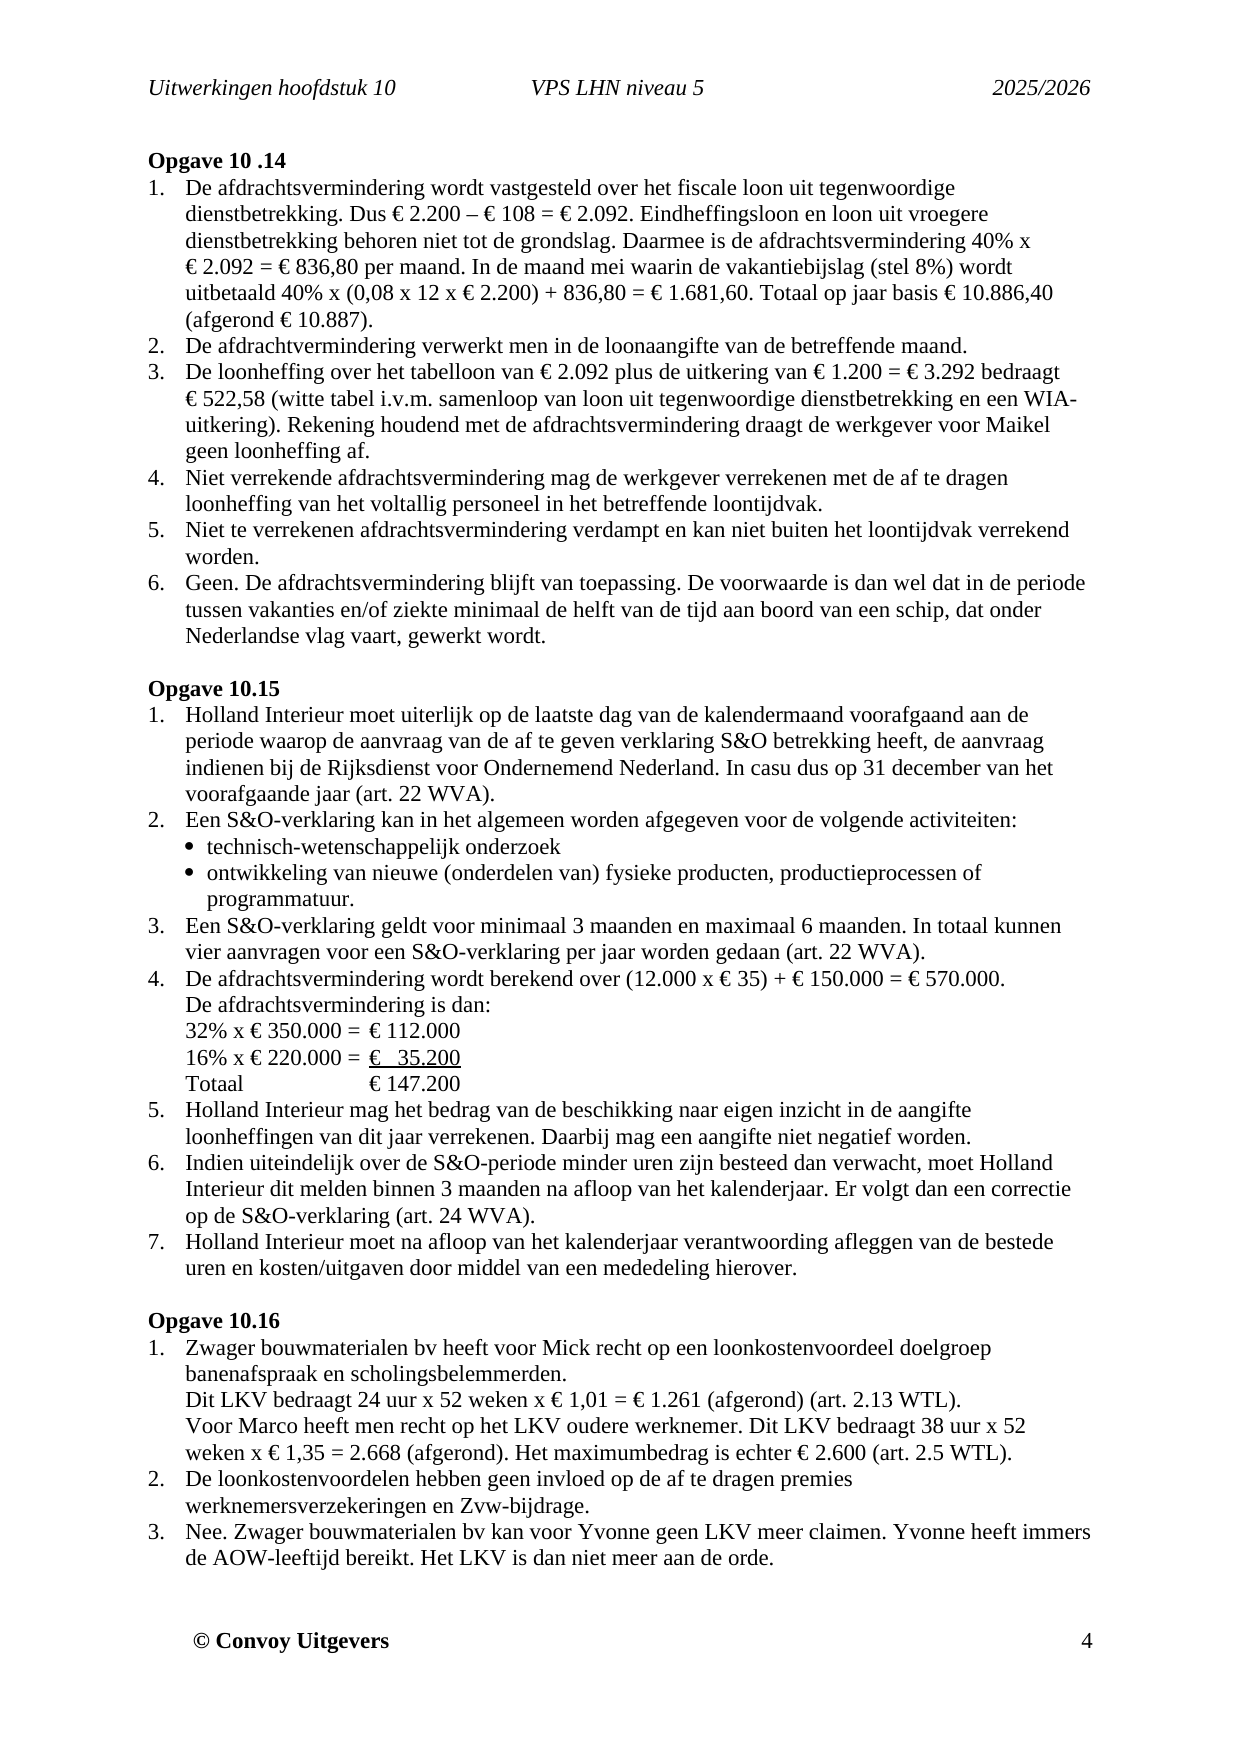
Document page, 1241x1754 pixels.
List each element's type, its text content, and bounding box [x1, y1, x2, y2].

text Opgave 10 .14 [148, 148, 1093, 174]
list Een S&O-verklaring geldt voor minimaal 3 maanden en maximaal 6 maanden. In totaal kunnen vier aanvragen voor een S&O-verklaring per jaar worden gedaan (art. 22 WVA). [148, 912, 1093, 964]
list De afdrachtvermindering verwerkt men in de loonaangifte van de betreffende maand. [148, 332, 1093, 358]
list De afdrachtsvermindering wordt vastgesteld over het fiscale loon uit tegenwoordige dienstbetrekking. Dus € 2.200 – € 108 = € 2.092. Eindheffingsloon en loon uit vroegere dienstbetrekking behoren niet tot de grondslag. Daarmee is de afdrachtsvermindering 40% x € 2.092 = € 836,80 per maand. In de maand mei waarin de vakantiebijslag (stel 8%) wordt uitbetaald 40% x (0,08 x 12 x € 2.200) + 836,80 = € 1.681,60. Totaal op jaar basis € 10.886,40 (afgerond € 10.887). [148, 174, 1093, 332]
text Totaal € 147.200 [185, 1070, 1093, 1096]
text Opgave 10.15 [148, 675, 1093, 701]
list Geen. De afdrachtsvermindering blijft van toepassing. De voorwaarde is dan wel dat in de periode tussen vakanties en/of ziekte minimaal de helft van de tijd aan boord van een schip, dat onder Nederlandse vlag vaart, gewerkt wordt. [148, 569, 1093, 648]
list Indien uiteindelijk over de S&O-periode minder uren zijn besteed dan verwacht, moet Holland Interieur dit melden binnen 3 maanden na afloop van het kalenderjaar. Er volgt dan een correctie op de S&O-verklaring (art. 24 WVA). [148, 1149, 1093, 1228]
list Zwager bouwmaterialen bv heeft voor Mick recht op een loonkostenvoordeel doelgroep banenafspraak en scholingsbelemmerden. Dit LKV bedraagt 24 uur x 52 weken x € 1,01 = € 1.261 (afgerond) (art. 2.13 WTL). Voor Marco heeft men recht op het LKV oudere werknemer. Dit LKV bedraagt 38 uur x 52 weken x € 1,35 = 2.668 (afgerond). Het maximumbedrag is echter € 2.600 (art. 2.5 WTL). [148, 1333, 1093, 1465]
list technisch-wetenschappelijk onderzoek [185, 833, 1093, 859]
list De loonkostenvoordelen hebben geen invloed op de af te dragen premies werknemersverzekeringen en Zvw-bijdrage. [148, 1465, 1093, 1518]
text De afdrachtsvermindering is dan: [185, 991, 1093, 1017]
list ontwikkeling van nieuwe (onderdelen van) fysieke producten, productieprocessen of programmatuur. [185, 859, 1093, 912]
text 16% x € 220.000 = € 35.200 [185, 1044, 1093, 1070]
list Holland Interieur moet uiterlijk op de laatste dag van de kalendermaand voorafgaand aan de periode waarop de aanvraag van de af te geven verklaring S&O betrekking heeft, de aanvraag indienen bij de Rijksdienst voor Ondernemend Nederland. In casu dus op 31 december van het voorafgaande jaar (art. 22 WVA). [148, 701, 1093, 806]
list De loonheffing over het tabelloon van € 2.092 plus de uitkering van € 1.200 = € 3.292 bedraagt € 522,58 (witte tabel i.v.m. samenloop van loon uit tegenwoordige dienstbetrekking en een WIA-uitkering). Rekening houdend met de afdrachtsvermindering draagt de werkgever voor Maikel geen loonheffing af. [148, 358, 1093, 464]
list Nee. Zwager bouwmaterialen bv kan voor Yvonne geen LKV meer claimen. Yvonne heeft immers de AOW-leeftijd bereikt. Het LKV is dan niet meer aan de orde. [148, 1518, 1093, 1571]
text Opgave 10.16 [148, 1307, 1093, 1333]
list Holland Interieur moet na afloop van het kalenderjaar verantwoording afleggen van de bestede uren en kosten/uitgaven door middel van een mededeling hierover. [148, 1228, 1093, 1281]
list Niet te verrekenen afdrachtsvermindering verdampt en kan niet buiten het loontijdvak verrekend worden. [148, 517, 1093, 569]
text 32% x € 350.000 = € 112.000 [185, 1017, 1093, 1044]
list Een S&O-verklaring kan in het algemeen worden afgegeven voor de volgende activiteiten: [148, 806, 1093, 833]
list Holland Interieur mag het bedrag van de beschikking naar eigen inzicht in de aangifte loonheffingen van dit jaar verrekenen. Daarbij mag een aangifte niet negatief worden. [148, 1096, 1093, 1149]
list Niet verrekende afdrachtsvermindering mag de werkgever verrekenen met de af te dragen loonheffing van het voltallig personeel in het betreffende loontijdvak. [148, 464, 1093, 517]
list De afdrachtsvermindering wordt berekend over (12.000 x € 35) + € 150.000 = € 570.000. [148, 964, 1093, 991]
